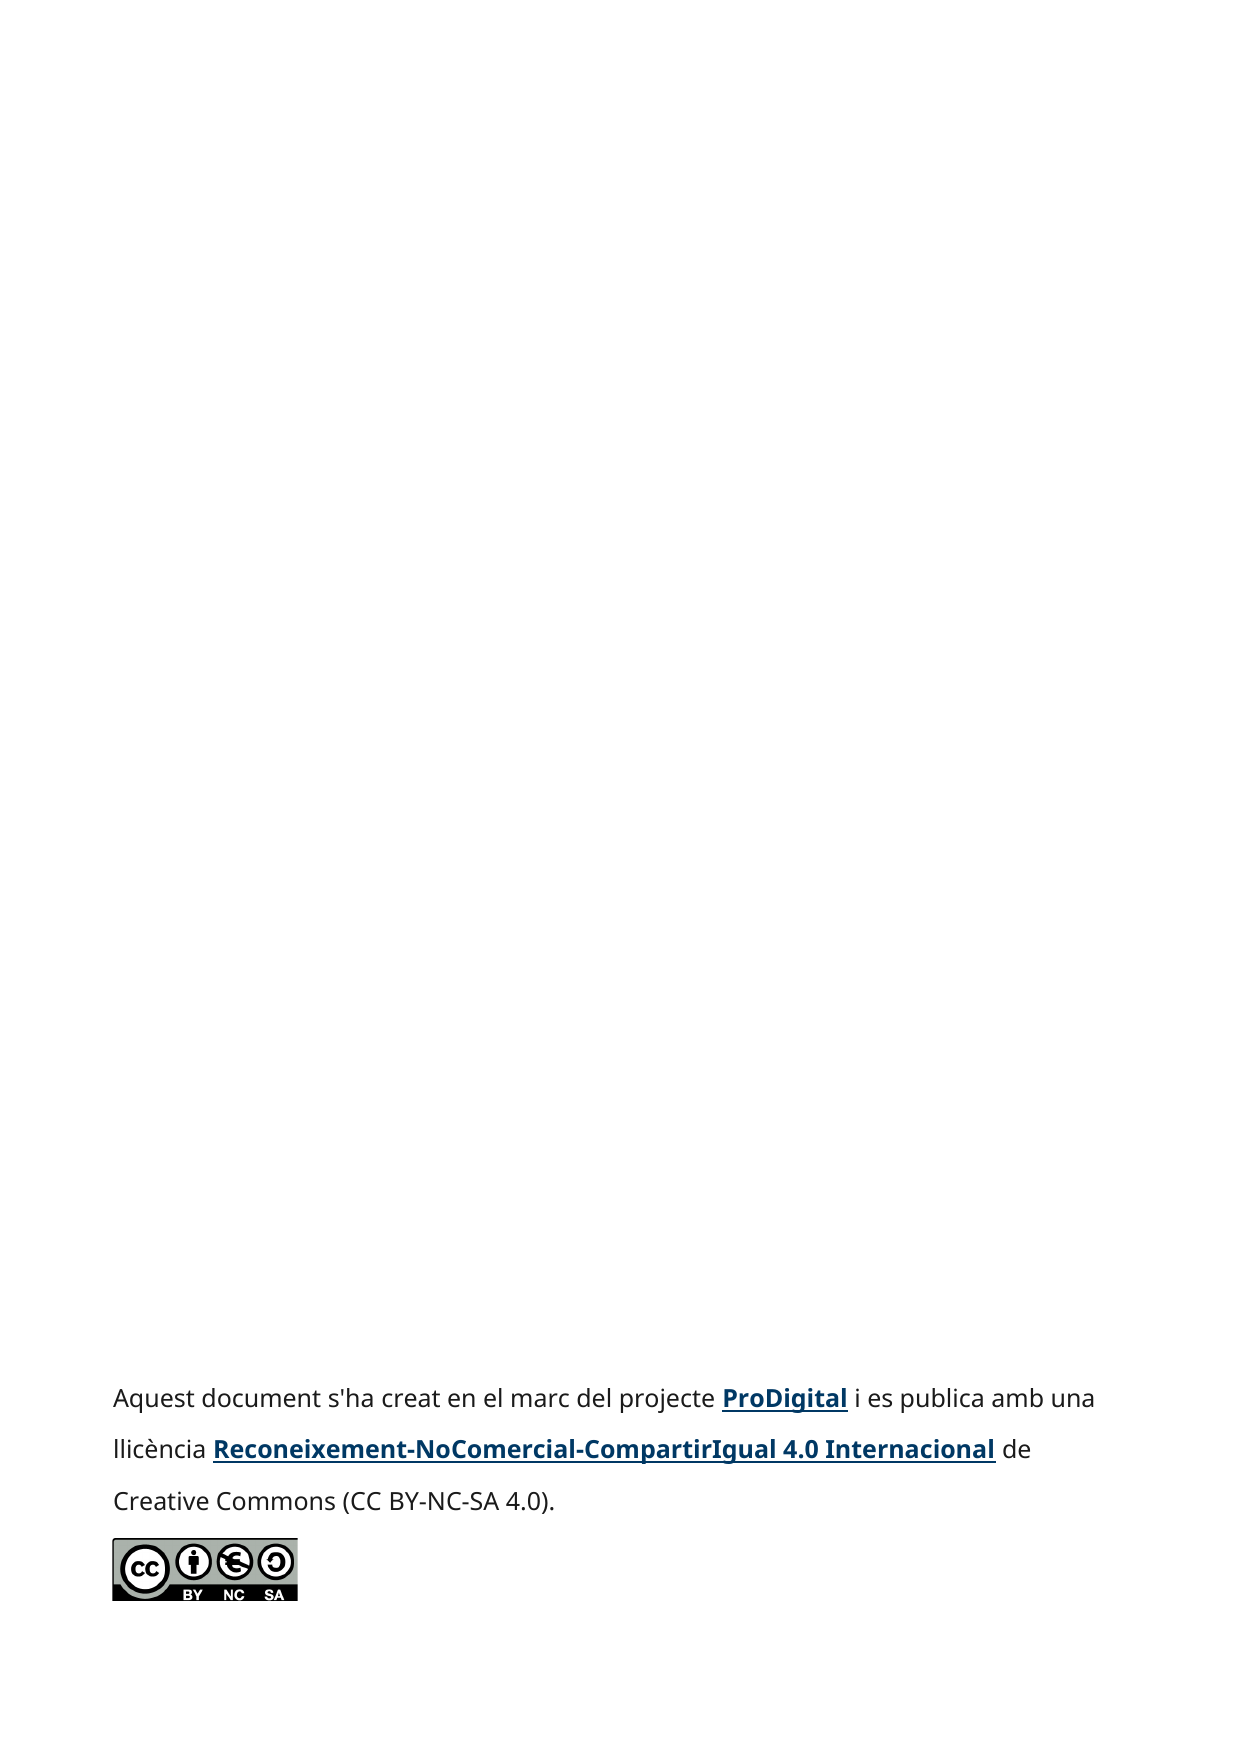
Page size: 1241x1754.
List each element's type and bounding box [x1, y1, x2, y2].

picture [112, 1538, 298, 1601]
